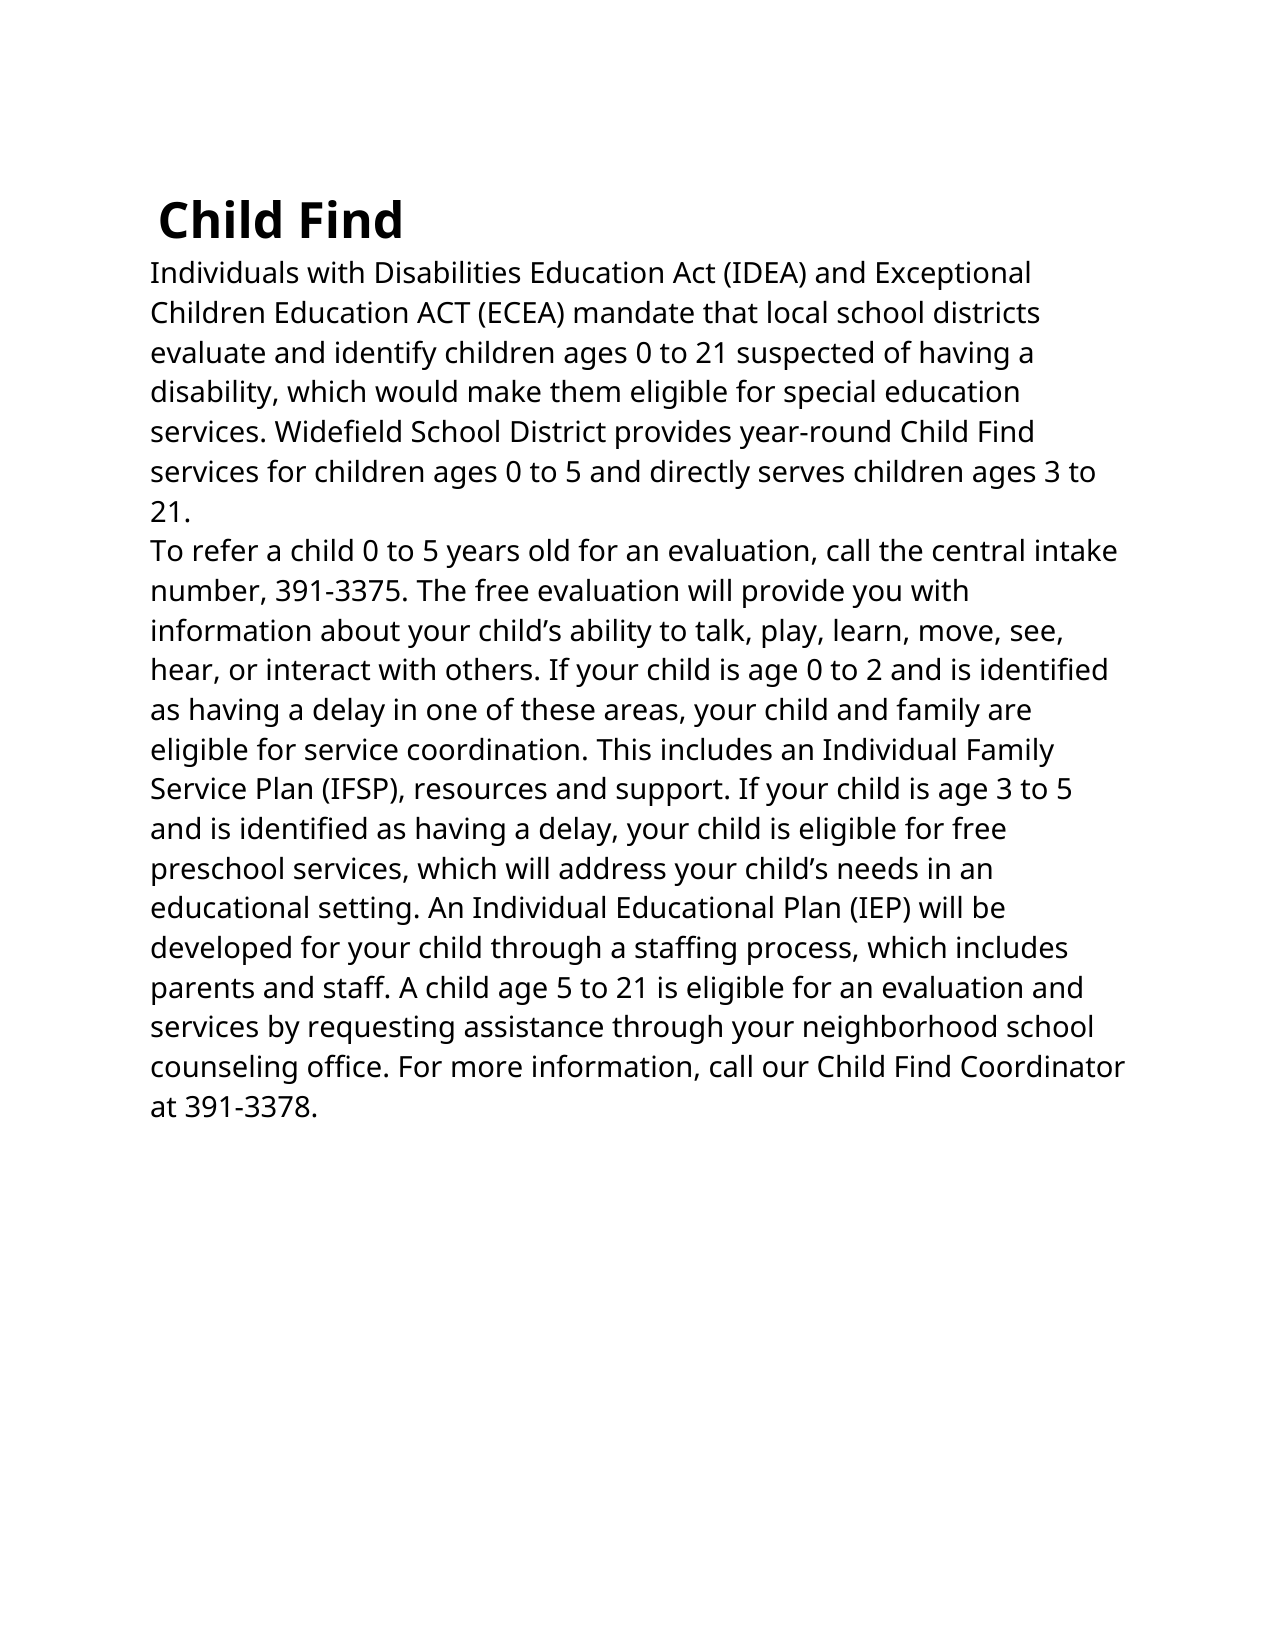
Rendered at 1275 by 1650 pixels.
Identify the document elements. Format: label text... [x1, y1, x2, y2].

text Child Find [157, 184, 1127, 253]
text Individuals with Disabilities Education Act (IDEA) and Exceptional Children Education ACT (ECEA) mandate that local school districts evaluate and identify children ages 0 to 21 suspected of having a disability, which would make them eligible for special education services. Widefield School District provides year-round Child Find services for children ages 0 to 5 and directly serves children ages 3 to 21. [150, 253, 1118, 531]
text To refer a child 0 to 5 years old for an evaluation, call the central intake number, 391-3375. The free evaluation will provide you with information about your child’s ability to talk, play, learn, move, see, hear, or interact with others. If your child is age 0 to 2 and is identified as having a delay in one of these areas, your child and family are eligible for service coordination. This includes an Individual Family Service Plan (IFSP), resources and support. If your child is age 3 to 5 and is identified as having a delay, your child is eligible for free preschool services, which will address your child’s needs in an educational setting. An Individual Educational Plan (IEP) will be developed for your child through a staffing process, which includes parents and staff. A child age 5 to 21 is eligible for an evaluation and services by requesting assistance through your neighborhood school counseling office. For more information, call our Child Find Coordinator at 391-3378. [150, 531, 1127, 1126]
